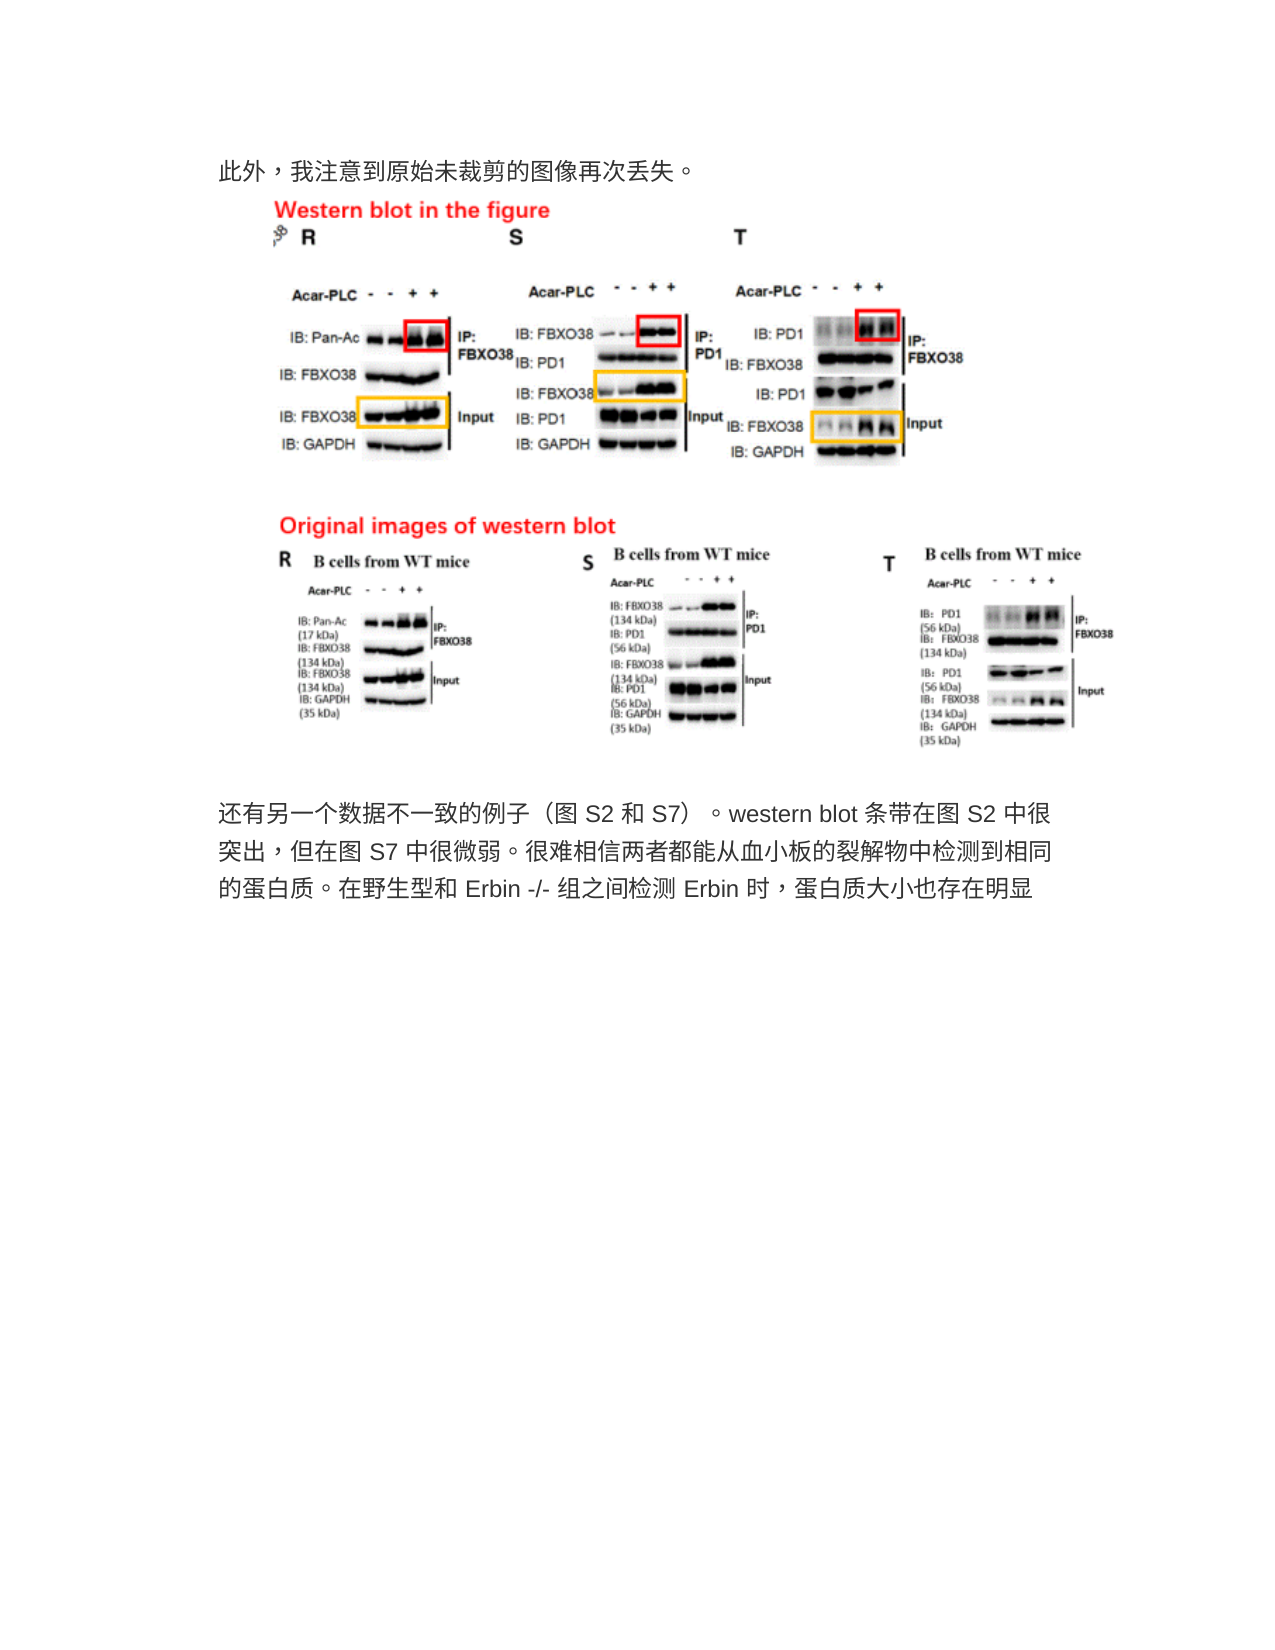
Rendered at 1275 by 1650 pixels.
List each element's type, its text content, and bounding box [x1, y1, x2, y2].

picture [237, 187, 1138, 767]
text 还有另一个数据不一致的例子（图 S2 和 S7）。western blot 条带在图 S2 中很突出，但在图 S7 中很微弱。很难相信两者都能从血小板的裂解物中检测到相同的蛋白质。在野生型和 Erbin -/- 组之间检测 Erbin 时，蛋白质大小也存在明显的变化。作者可以解释这种不一致吗？ [219, 792, 1056, 904]
